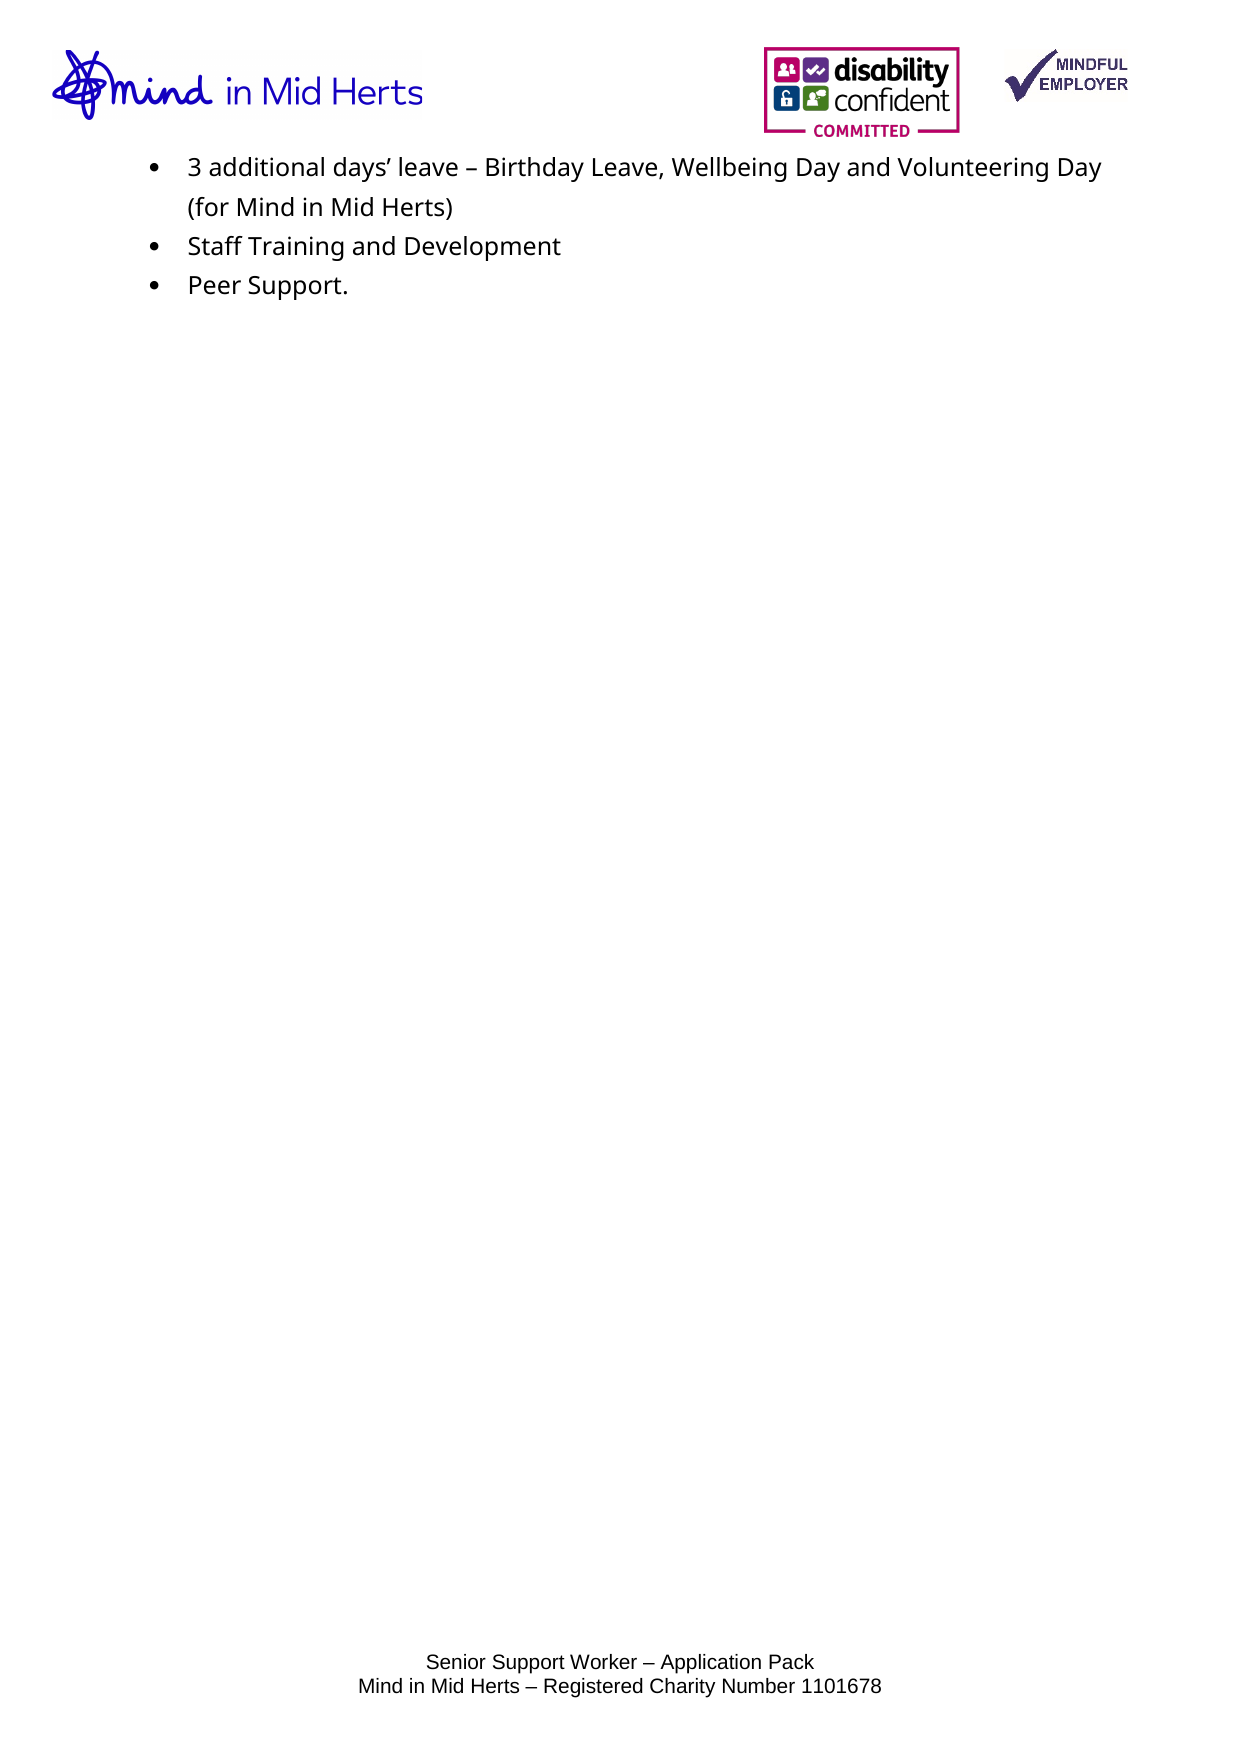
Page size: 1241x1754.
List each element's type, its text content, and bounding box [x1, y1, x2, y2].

picture [763, 47, 960, 142]
list Peer Support. [150, 267, 1128, 302]
list 3 additional days’ leave – Birthday Leave, Wellbeing Day and Volunteering Day (for Mind in Mid Herts) [150, 150, 1128, 223]
list Staff Training and Development [150, 228, 1128, 262]
picture [52, 50, 423, 120]
picture [1004, 49, 1128, 102]
